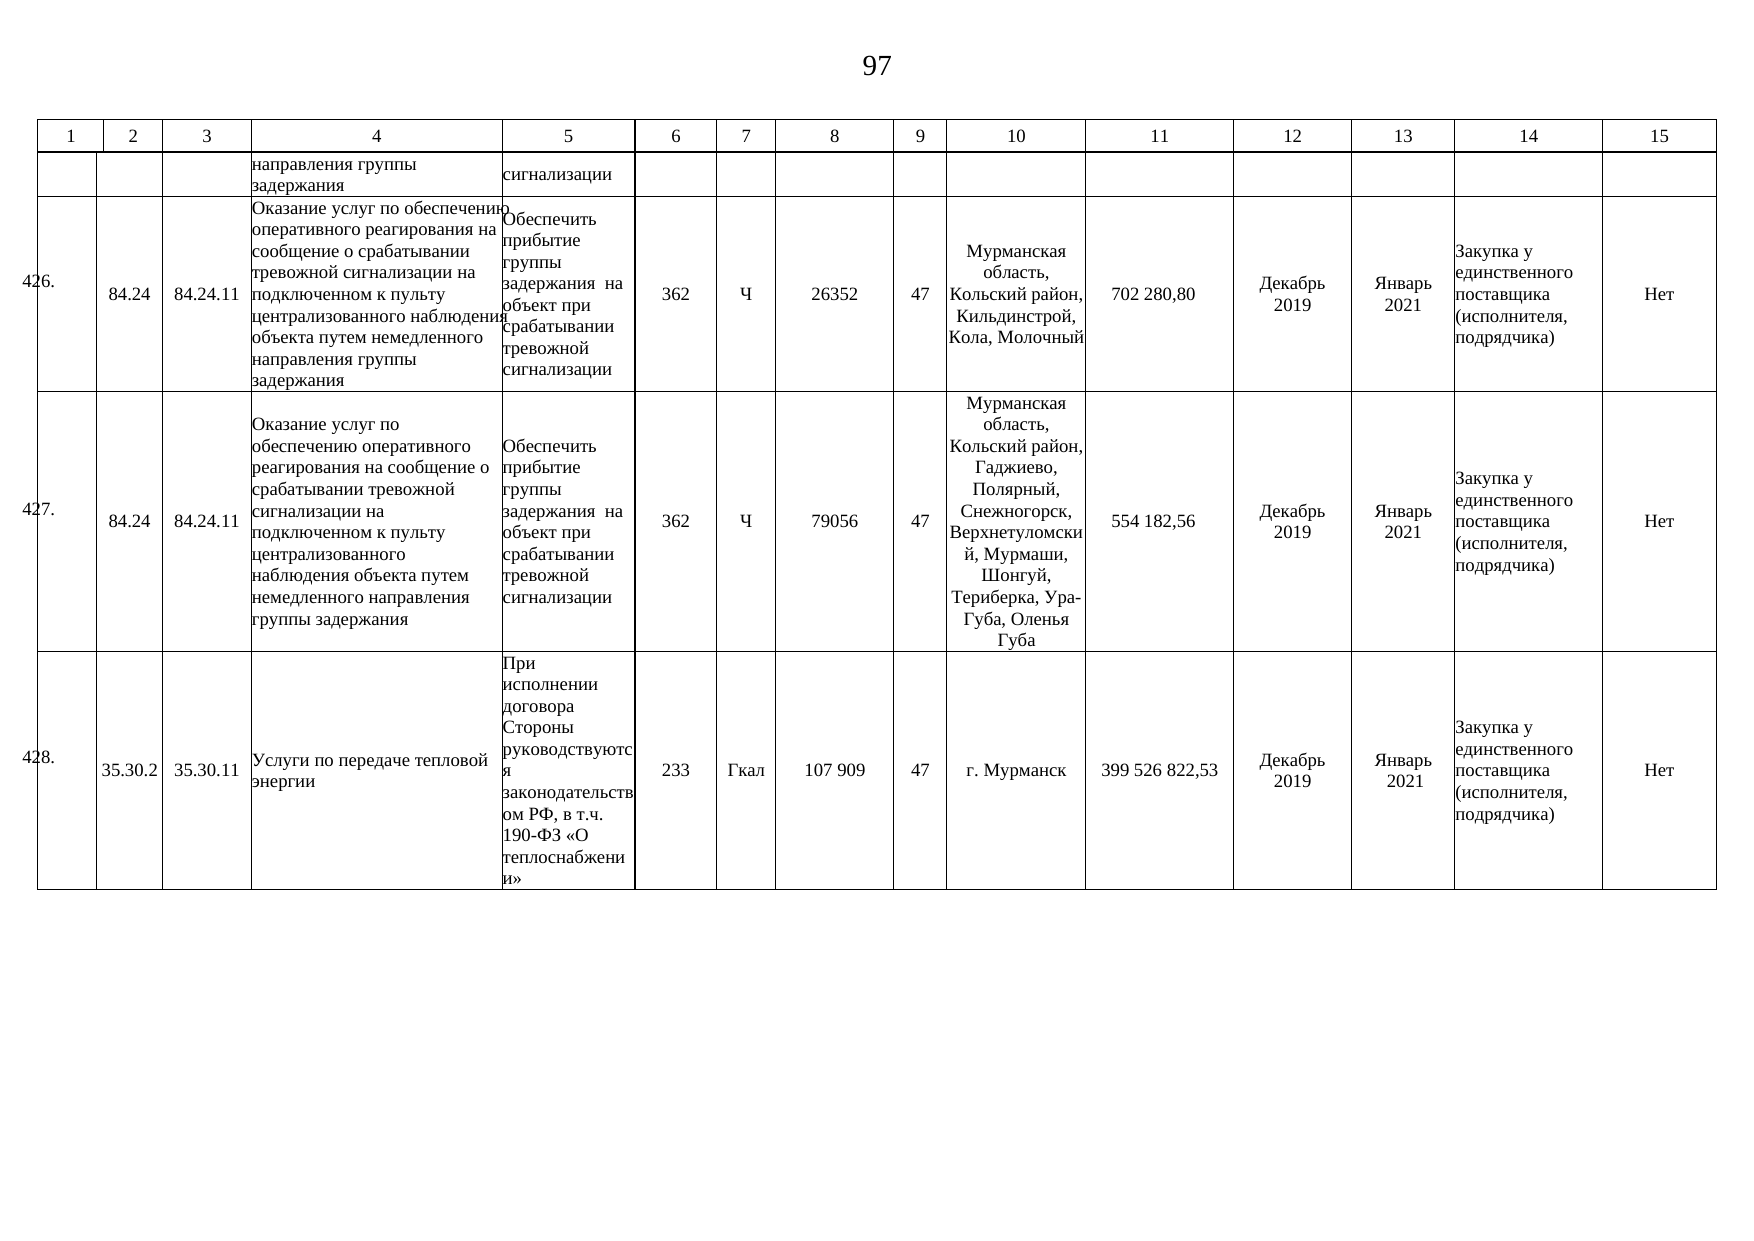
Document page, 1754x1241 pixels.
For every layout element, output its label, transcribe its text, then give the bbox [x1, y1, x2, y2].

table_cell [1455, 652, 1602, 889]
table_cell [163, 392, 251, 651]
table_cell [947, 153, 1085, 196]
table_header 7 [717, 120, 775, 151]
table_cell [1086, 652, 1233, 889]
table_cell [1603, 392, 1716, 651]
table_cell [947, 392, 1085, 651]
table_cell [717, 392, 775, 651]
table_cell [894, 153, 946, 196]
table_header 5 [503, 120, 634, 151]
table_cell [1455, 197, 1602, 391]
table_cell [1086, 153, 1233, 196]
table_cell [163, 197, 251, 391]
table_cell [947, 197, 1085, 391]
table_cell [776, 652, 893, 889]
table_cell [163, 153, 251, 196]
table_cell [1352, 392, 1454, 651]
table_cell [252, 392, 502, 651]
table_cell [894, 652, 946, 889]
table_header 8 [776, 120, 893, 151]
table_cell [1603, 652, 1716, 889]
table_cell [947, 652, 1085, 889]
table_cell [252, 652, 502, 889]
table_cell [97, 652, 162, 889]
table_header 15 [1603, 120, 1716, 151]
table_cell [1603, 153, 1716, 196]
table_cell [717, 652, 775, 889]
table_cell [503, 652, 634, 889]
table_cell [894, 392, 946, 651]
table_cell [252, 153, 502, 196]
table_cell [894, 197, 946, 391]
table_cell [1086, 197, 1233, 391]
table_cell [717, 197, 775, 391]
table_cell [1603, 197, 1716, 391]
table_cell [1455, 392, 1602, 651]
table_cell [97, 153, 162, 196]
table_header 12 [1234, 120, 1351, 151]
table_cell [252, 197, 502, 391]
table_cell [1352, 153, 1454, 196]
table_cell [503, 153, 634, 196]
table_header 14 [1455, 120, 1602, 151]
table_header 11 [1086, 120, 1233, 151]
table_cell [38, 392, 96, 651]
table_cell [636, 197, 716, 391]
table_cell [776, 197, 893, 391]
table_header 3 [163, 120, 251, 151]
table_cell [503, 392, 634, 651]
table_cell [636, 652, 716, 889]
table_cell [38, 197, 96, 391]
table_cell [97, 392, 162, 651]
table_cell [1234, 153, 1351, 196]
table_header 2 [104, 120, 162, 151]
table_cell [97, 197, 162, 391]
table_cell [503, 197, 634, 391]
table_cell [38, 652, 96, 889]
table_header 10 [947, 120, 1085, 151]
table_header 1 [38, 120, 103, 151]
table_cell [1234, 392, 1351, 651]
table_header 9 [894, 120, 946, 151]
table_header 6 [636, 120, 716, 151]
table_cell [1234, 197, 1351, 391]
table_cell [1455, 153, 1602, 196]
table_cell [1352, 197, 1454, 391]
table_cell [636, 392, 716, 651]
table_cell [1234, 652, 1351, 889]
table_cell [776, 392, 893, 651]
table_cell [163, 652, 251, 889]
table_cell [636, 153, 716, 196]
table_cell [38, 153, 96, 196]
table_header 4 [252, 120, 502, 151]
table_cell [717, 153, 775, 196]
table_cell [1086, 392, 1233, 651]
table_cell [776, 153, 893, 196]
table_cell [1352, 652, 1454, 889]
table_header 13 [1352, 120, 1454, 151]
